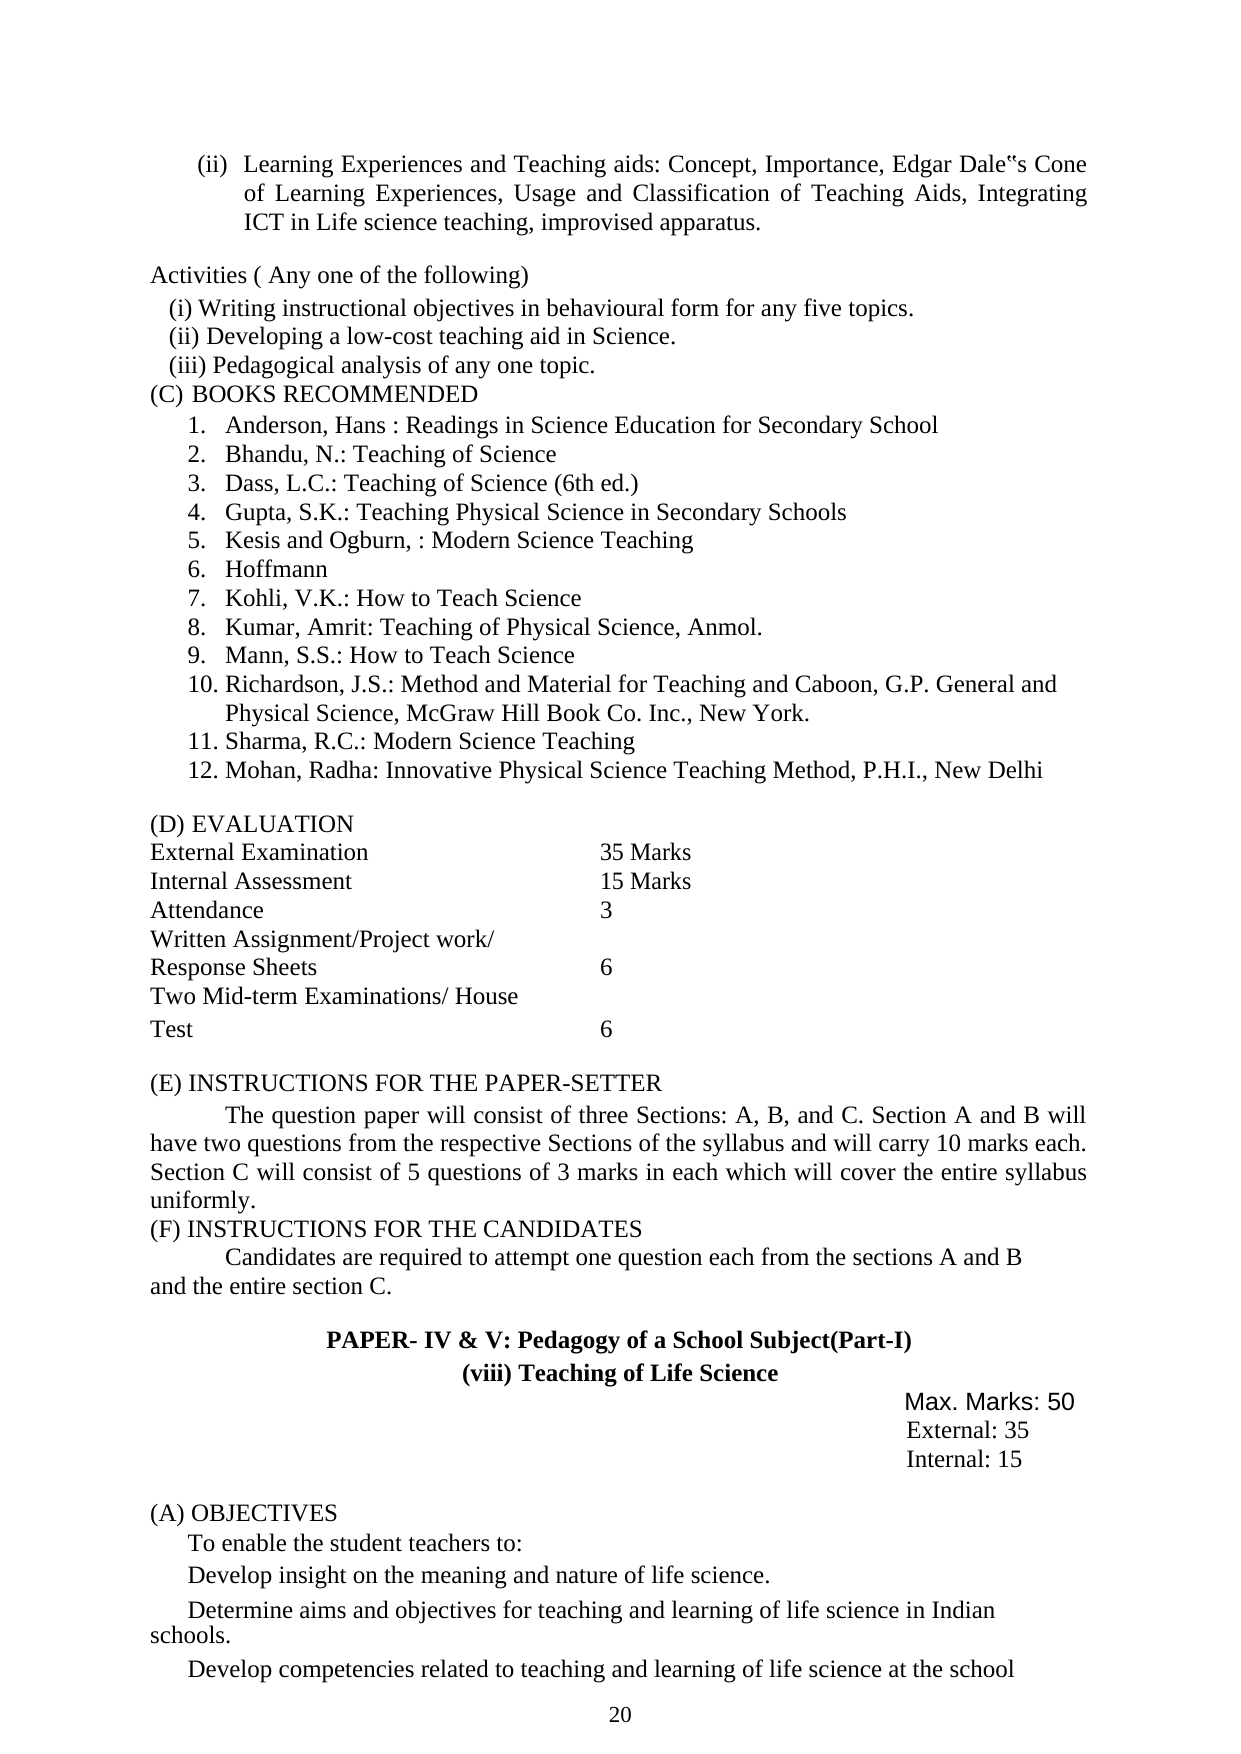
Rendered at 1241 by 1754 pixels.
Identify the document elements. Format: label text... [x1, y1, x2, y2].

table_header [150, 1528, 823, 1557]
list Gupta, S.K.: Teaching Physical Science in Secondary Schools [187, 497, 1090, 526]
text Activities ( Any one of the following) [150, 261, 1090, 289]
list Kohli, V.K.: How to Teach Science [187, 583, 1090, 612]
list Developing a low-cost teaching aid in Science. [169, 321, 1090, 350]
text The question paper will consist of three Sections: A, B, and C. Section A and B will have two questions from the respective Sections of the syllabus and will carry 10 marks each. Section C will consist of 5 questions of 3 marks in each which will cover the entire syllabus uniformly. [150, 1101, 1088, 1214]
text Max. Marks: 50 [904, 1387, 1090, 1416]
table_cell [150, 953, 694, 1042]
list Mohan, Radha: Innovative Physical Science Teaching Method, P.H.I., New Delhi [187, 755, 1090, 784]
text PAPER- IV & V: Pedagogy of a School Subject(Part-I) [150, 1325, 1088, 1354]
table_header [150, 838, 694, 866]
list BOOKS RECOMMENDED [150, 379, 1090, 408]
list Anderson, Hans : Readings in Science Education for Secondary School [187, 412, 1090, 439]
list EVALUATION [150, 809, 1090, 838]
text (viii) Teaching of Life Science [150, 1358, 1090, 1387]
list Kesis and Ogburn, : Modern Science Teaching [187, 526, 1090, 554]
list Sharma, R.C.: Modern Science Teaching [187, 727, 1090, 755]
list Kumar, Amrit: Teaching of Physical Science, Anmol. [187, 612, 1090, 641]
list Dass, L.C.: Teaching of Science (6th ed.) [187, 468, 1090, 497]
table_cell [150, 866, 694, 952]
text Develop competencies related to teaching and learning of life science at the school [187, 1658, 1090, 1683]
list Bhandu, N.: Teaching of Science [187, 439, 1090, 468]
list Mann, S.S.: How to Teach Science [187, 641, 1090, 669]
text Determine aims and objectives for teaching and learning of life science in Indian [187, 1599, 1090, 1624]
list Pedagogical analysis of any one topic. [169, 350, 1090, 379]
text schools. [150, 1624, 1090, 1648]
list Hoffmann [187, 554, 1090, 583]
text External: 35 [906, 1416, 1090, 1444]
list Richardson, J.S.: Method and Material for Teaching and Caboon, G.P. General and Physical Science, McGraw Hill Book Co. Inc., New York. [187, 669, 1090, 727]
text Candidates are required to attempt one question each from the sections A and B and the entire section C. [150, 1243, 1063, 1300]
text (A) OBJECTIVES [150, 1498, 1090, 1526]
text (F) INSTRUCTIONS FOR THE CANDIDATES [150, 1214, 1090, 1243]
text (E) INSTRUCTIONS FOR THE PAPER-SETTER [150, 1068, 1090, 1097]
list Learning Experiences and Teaching aids: Concept, Importance, Edgar Dale‟s Cone of Learning Experiences, Usage and Classification of Teaching Aids, Integrating ICT in Life science teaching, improvised apparatus. [197, 150, 1088, 236]
text Internal: 15 [906, 1444, 1090, 1473]
list Writing instructional objectives in behavioural form for any five topics. [169, 293, 1090, 321]
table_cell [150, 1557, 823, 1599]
